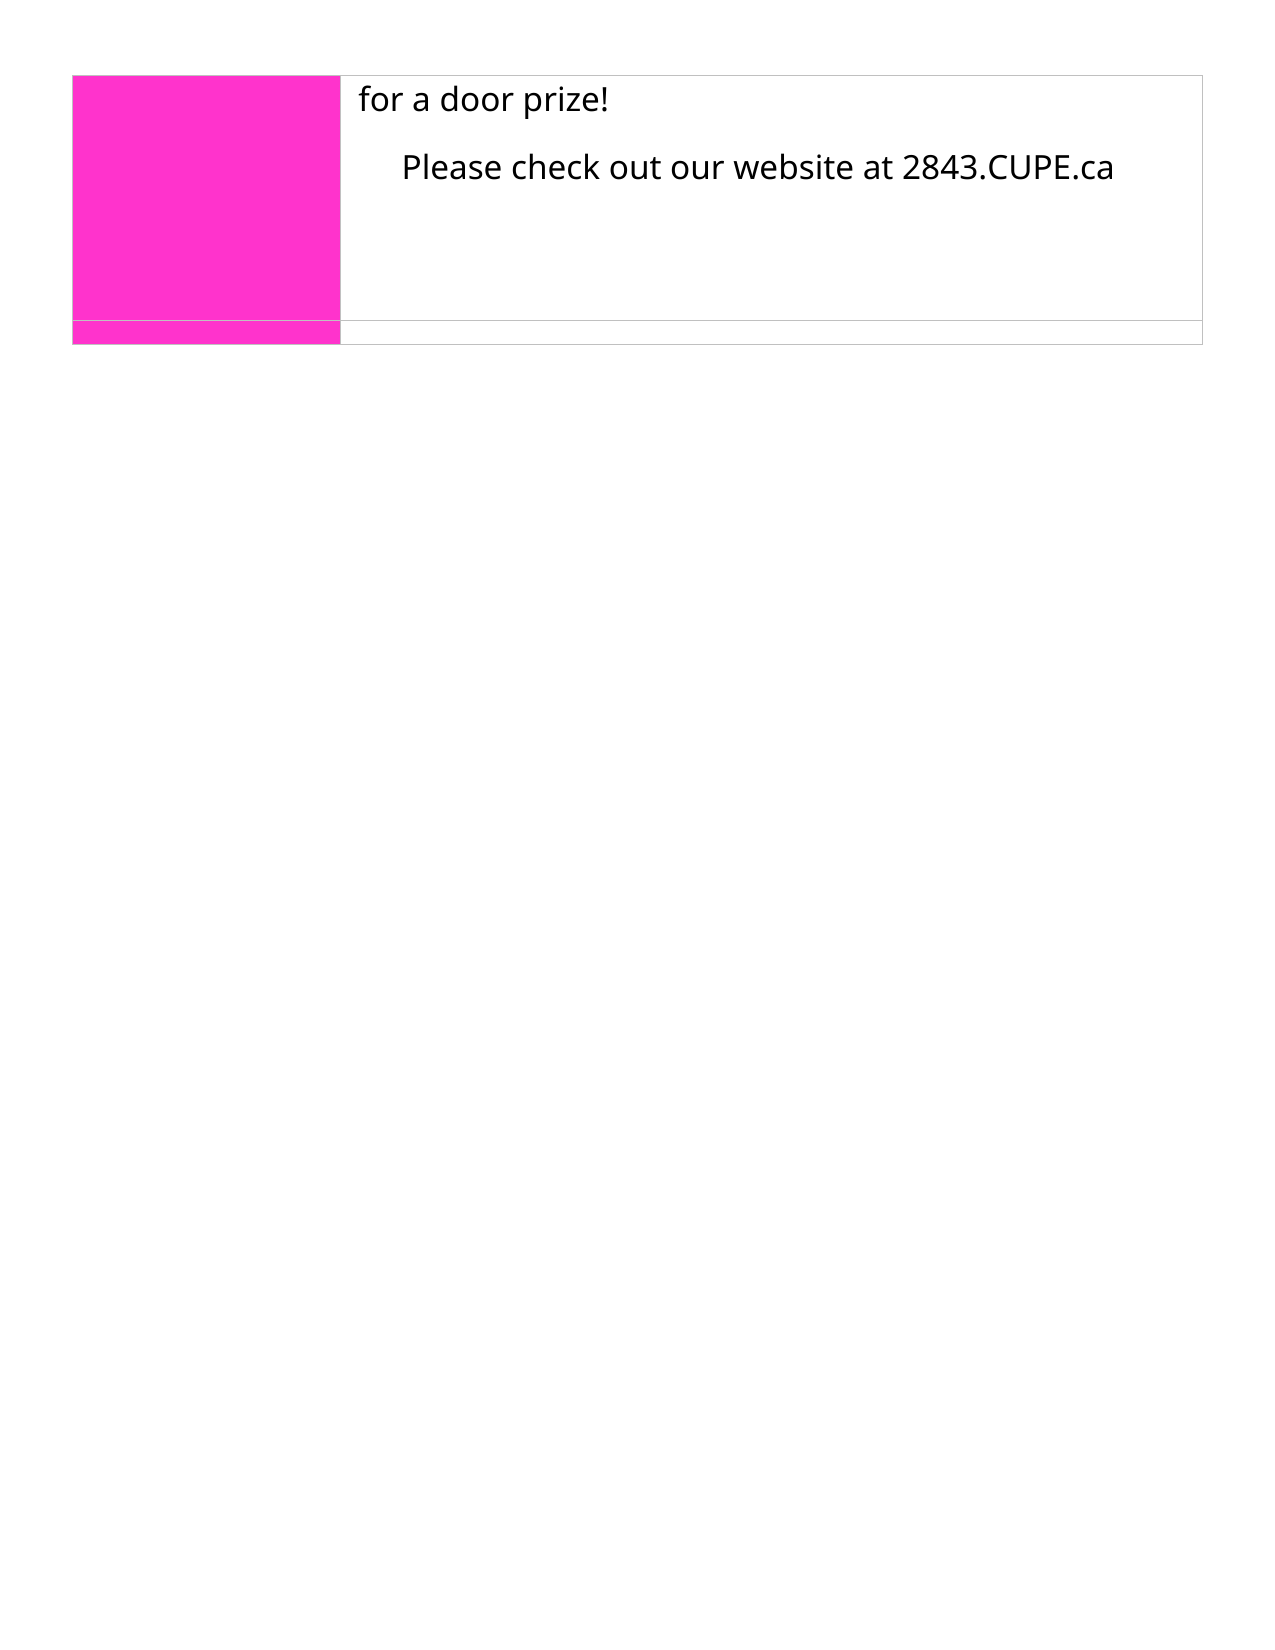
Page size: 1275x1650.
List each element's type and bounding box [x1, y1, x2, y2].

table_cell [73, 321, 340, 344]
table_cell [73, 76, 340, 320]
table_cell [341, 321, 1202, 344]
table_cell [341, 76, 1202, 320]
